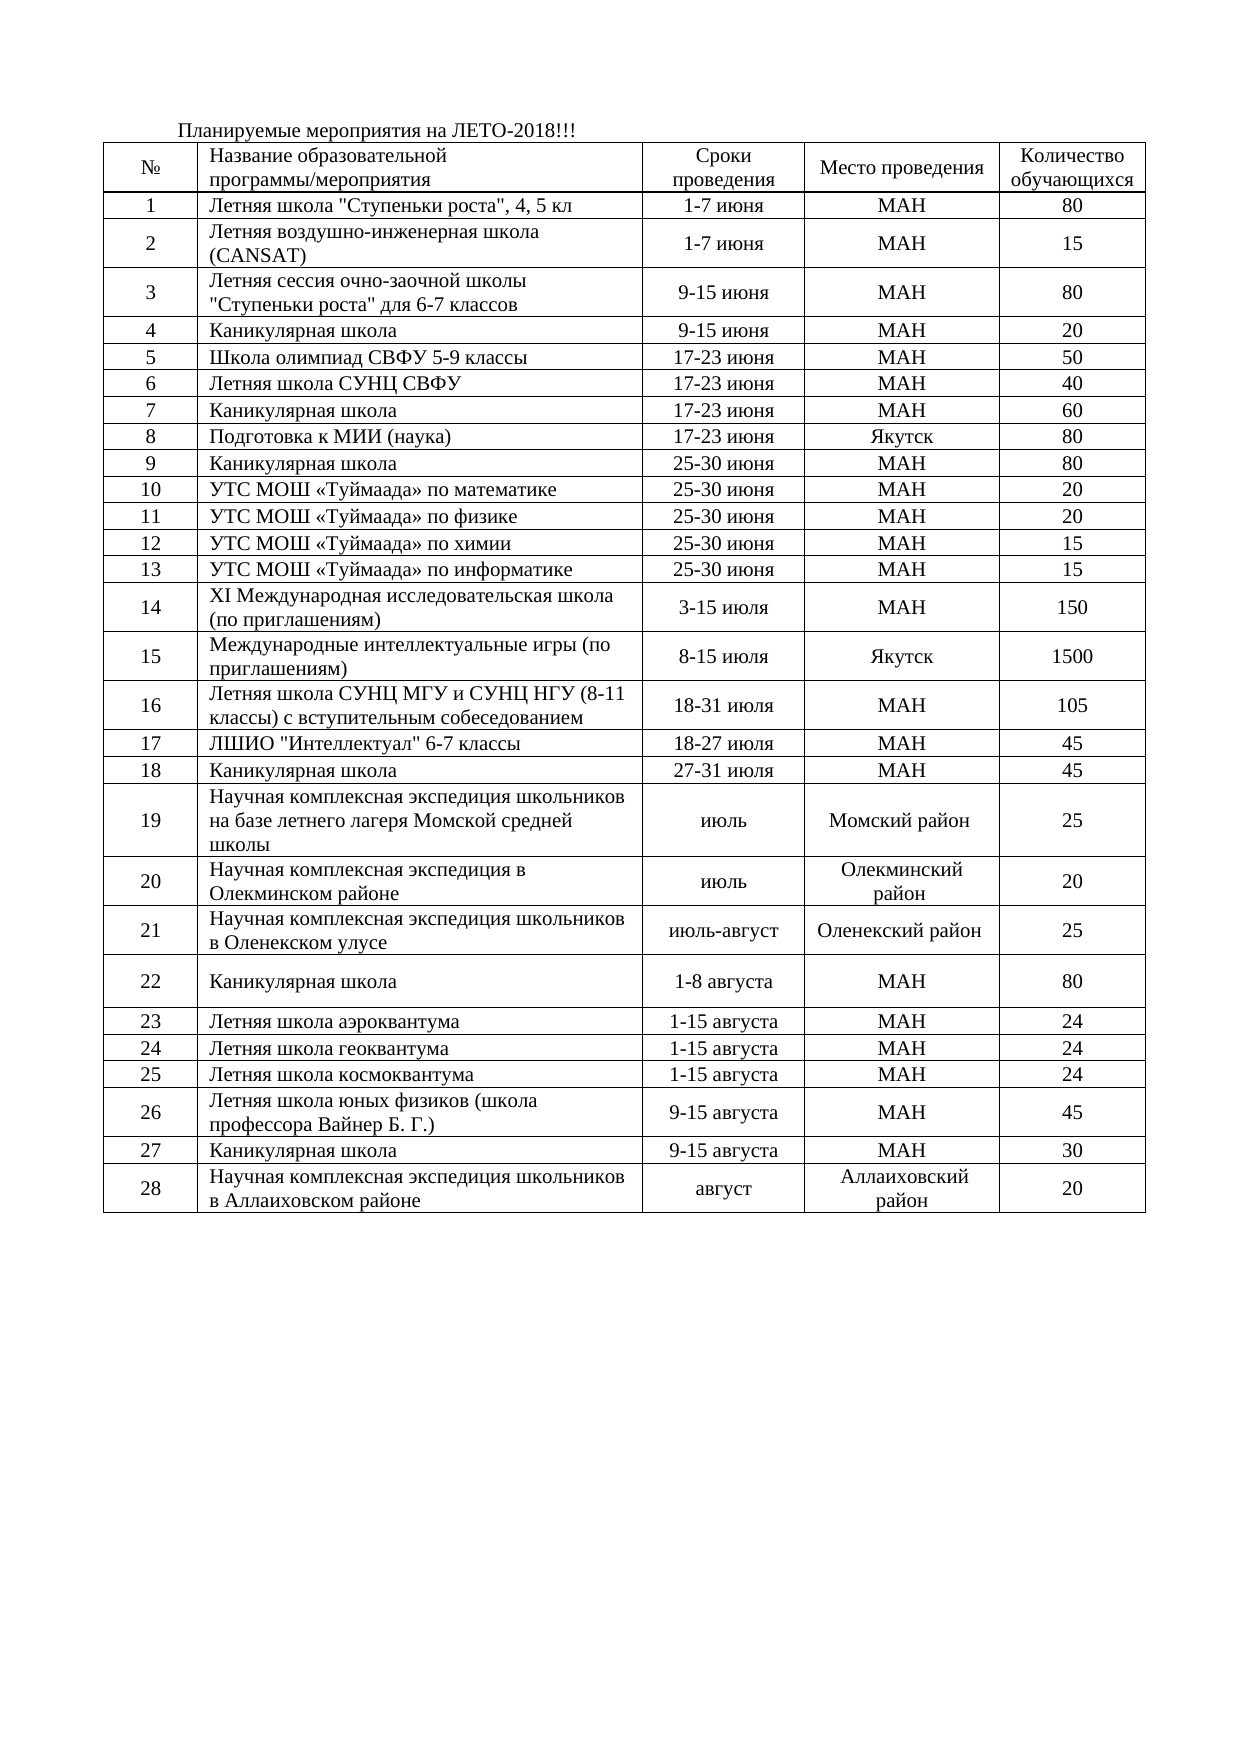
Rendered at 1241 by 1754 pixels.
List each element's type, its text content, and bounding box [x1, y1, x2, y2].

table_cell 1-15 августа [643, 1008, 804, 1034]
table_cell 17-23 июня [643, 424, 804, 449]
table_cell 20 [1000, 1164, 1145, 1212]
table_cell Научная комплексная экспедиция школьников в Аллаиховском районе [198, 1164, 642, 1212]
table_cell 24 [104, 1035, 197, 1060]
table_cell 9 [104, 450, 197, 476]
table_cell МАН [805, 730, 999, 756]
table_cell 27 [104, 1137, 197, 1163]
table_cell 25 [1000, 906, 1145, 954]
table_cell МАН [805, 757, 999, 782]
table_cell 5 [104, 344, 197, 369]
table_cell 60 [1000, 397, 1145, 422]
table_cell 23 [104, 1008, 197, 1034]
table_cell 7 [104, 397, 197, 422]
table_cell 17-23 июня [643, 370, 804, 396]
table_cell 21 [104, 906, 197, 954]
table_cell Якутск [805, 424, 999, 449]
table_cell 80 [1000, 193, 1145, 218]
table_cell 80 [1000, 955, 1145, 1007]
table_cell Каникулярная школа [198, 955, 642, 1007]
table_cell 18-27 июля [643, 730, 804, 756]
table_header № [104, 143, 197, 191]
table_cell Летняя школа "Ступеньки роста", 4, 5 кл [198, 193, 642, 218]
table_cell 18 [104, 757, 197, 782]
table_cell Летняя воздушно-инженерная школа (CANSAT) [198, 219, 642, 267]
table_cell 1-7 июня [643, 193, 804, 218]
table_cell МАН [805, 370, 999, 396]
table_cell 17 [104, 730, 197, 756]
table_cell МАН [805, 193, 999, 218]
table_cell 50 [1000, 344, 1145, 369]
table_cell 20 [1000, 503, 1145, 529]
table_cell Научная комплексная экспедиция школьников на базе летнего лагеря Момской средней школы [198, 784, 642, 856]
table_cell Каникулярная школа [198, 317, 642, 343]
table_cell 1-15 августа [643, 1061, 804, 1087]
table_cell 20 [1000, 317, 1145, 343]
table_cell МАН [805, 450, 999, 476]
table_cell Летняя школа СУНЦ СВФУ [198, 370, 642, 396]
table_cell МАН [805, 317, 999, 343]
table_cell Летняя школа аэроквантума [198, 1008, 642, 1034]
table_cell 25-30 июня [643, 477, 804, 502]
table_cell Летняя школа космоквантума [198, 1061, 642, 1087]
table_cell 9-15 августа [643, 1137, 804, 1163]
table_cell 20 [104, 857, 197, 905]
table_cell МАН [805, 955, 999, 1007]
table_cell Подготовка к МИИ (наука) [198, 424, 642, 449]
table_cell 25 [1000, 784, 1145, 856]
table_cell 80 [1000, 268, 1145, 316]
table_cell 80 [1000, 424, 1145, 449]
table_cell Школа олимпиад СВФУ 5-9 классы [198, 344, 642, 369]
table_cell 25-30 июня [643, 530, 804, 555]
table_header Название образовательной программы/мероприятия [198, 143, 642, 191]
table_cell УТС МОШ «Туймаада» по информатике [198, 556, 642, 582]
table_cell 26 [104, 1088, 197, 1136]
table_cell 15 [1000, 219, 1145, 267]
table_cell Летняя сессия очно-заочной школы "Ступеньки роста" для 6-7 классов [198, 268, 642, 316]
table_cell Олекминский район [805, 857, 999, 905]
table_cell 25 [104, 1061, 197, 1087]
table_cell июль [643, 857, 804, 905]
table_cell УТС МОШ «Туймаада» по физике [198, 503, 642, 529]
table_cell Момский район [805, 784, 999, 856]
table_cell 80 [1000, 450, 1145, 476]
table_cell 27-31 июля [643, 757, 804, 782]
table_cell 14 [104, 583, 197, 631]
table_cell 25-30 июня [643, 450, 804, 476]
table_cell 1 [104, 193, 197, 218]
table_cell XI Международная исследовательская школа (по приглашениям) [198, 583, 642, 631]
table_cell 15 [1000, 556, 1145, 582]
table_cell 150 [1000, 583, 1145, 631]
table_cell 45 [1000, 757, 1145, 782]
table_cell МАН [805, 583, 999, 631]
table_cell МАН [805, 530, 999, 555]
table_cell 10 [104, 477, 197, 502]
table_cell Каникулярная школа [198, 1137, 642, 1163]
table_cell 4 [104, 317, 197, 343]
table_cell Летняя школа юных физиков (школа профессора Вайнер Б. Г.) [198, 1088, 642, 1136]
table_cell 3-15 июля [643, 583, 804, 631]
table_header Количество обучающихся [1000, 143, 1145, 191]
table_cell 28 [104, 1164, 197, 1212]
table_cell 1500 [1000, 632, 1145, 680]
table_cell МАН [805, 1061, 999, 1087]
table_cell 12 [104, 530, 197, 555]
table_cell Научная комплексная экспедиция в Олекминском районе [198, 857, 642, 905]
table_header Место проведения [805, 143, 999, 191]
table_cell Оленекский район [805, 906, 999, 954]
table_cell 18-31 июля [643, 681, 804, 729]
table_cell 3 [104, 268, 197, 316]
table_cell УТС МОШ «Туймаада» по химии [198, 530, 642, 555]
table_cell Международные интеллектуальные игры (по приглашениям) [198, 632, 642, 680]
table_cell 24 [1000, 1061, 1145, 1087]
table_cell МАН [805, 477, 999, 502]
table_cell 1-7 июня [643, 219, 804, 267]
table_cell УТС МОШ «Туймаада» по математике [198, 477, 642, 502]
table_cell 30 [1000, 1137, 1145, 1163]
table_cell 8 [104, 424, 197, 449]
table_cell 45 [1000, 730, 1145, 756]
table_cell МАН [805, 344, 999, 369]
table_cell Научная комплексная экспедиция школьников в Оленекском улусе [198, 906, 642, 954]
text Планируемые мероприятия на ЛЕТО-2018!!! [177, 118, 1152, 142]
table_cell 17-23 июня [643, 397, 804, 422]
table_cell ЛШИО "Интеллектуал" 6-7 классы [198, 730, 642, 756]
table_cell Аллаиховский район [805, 1164, 999, 1212]
table_cell Летняя школа СУНЦ МГУ и СУНЦ НГУ (8-11 классы) с вступительным собеседованием [198, 681, 642, 729]
table_cell 9-15 июня [643, 268, 804, 316]
table_cell 22 [104, 955, 197, 1007]
table_cell 20 [1000, 477, 1145, 502]
table_cell МАН [805, 1008, 999, 1034]
table_cell 20 [1000, 857, 1145, 905]
table_cell МАН [805, 397, 999, 422]
table_cell 15 [104, 632, 197, 680]
table_cell МАН [805, 503, 999, 529]
table_cell 45 [1000, 1088, 1145, 1136]
table_cell МАН [805, 1088, 999, 1136]
table_cell Якутск [805, 632, 999, 680]
table_cell август [643, 1164, 804, 1212]
table_cell Каникулярная школа [198, 757, 642, 782]
table_cell 1-15 августа [643, 1035, 804, 1060]
table_cell Летняя школа геоквантума [198, 1035, 642, 1060]
table_cell МАН [805, 268, 999, 316]
table_cell 11 [104, 503, 197, 529]
table_cell Каникулярная школа [198, 397, 642, 422]
table_cell МАН [805, 556, 999, 582]
table_cell МАН [805, 219, 999, 267]
table_cell 17-23 июня [643, 344, 804, 369]
table_cell 25-30 июня [643, 556, 804, 582]
table_cell 24 [1000, 1035, 1145, 1060]
table_cell июль-август [643, 906, 804, 954]
table_cell 9-15 июня [643, 317, 804, 343]
table_cell 13 [104, 556, 197, 582]
table_cell 16 [104, 681, 197, 729]
table_cell МАН [805, 1035, 999, 1060]
table_cell 8-15 июля [643, 632, 804, 680]
table_cell 24 [1000, 1008, 1145, 1034]
table_cell июль [643, 784, 804, 856]
table_cell МАН [805, 1137, 999, 1163]
table_header Сроки проведения [643, 143, 804, 191]
table_cell 6 [104, 370, 197, 396]
table_cell 105 [1000, 681, 1145, 729]
table_cell 40 [1000, 370, 1145, 396]
table_cell 9-15 августа [643, 1088, 804, 1136]
table_cell 19 [104, 784, 197, 856]
table_cell 25-30 июня [643, 503, 804, 529]
table_cell Каникулярная школа [198, 450, 642, 476]
table_cell 15 [1000, 530, 1145, 555]
table_cell 1-8 августа [643, 955, 804, 1007]
table_cell 2 [104, 219, 197, 267]
table_cell МАН [805, 681, 999, 729]
